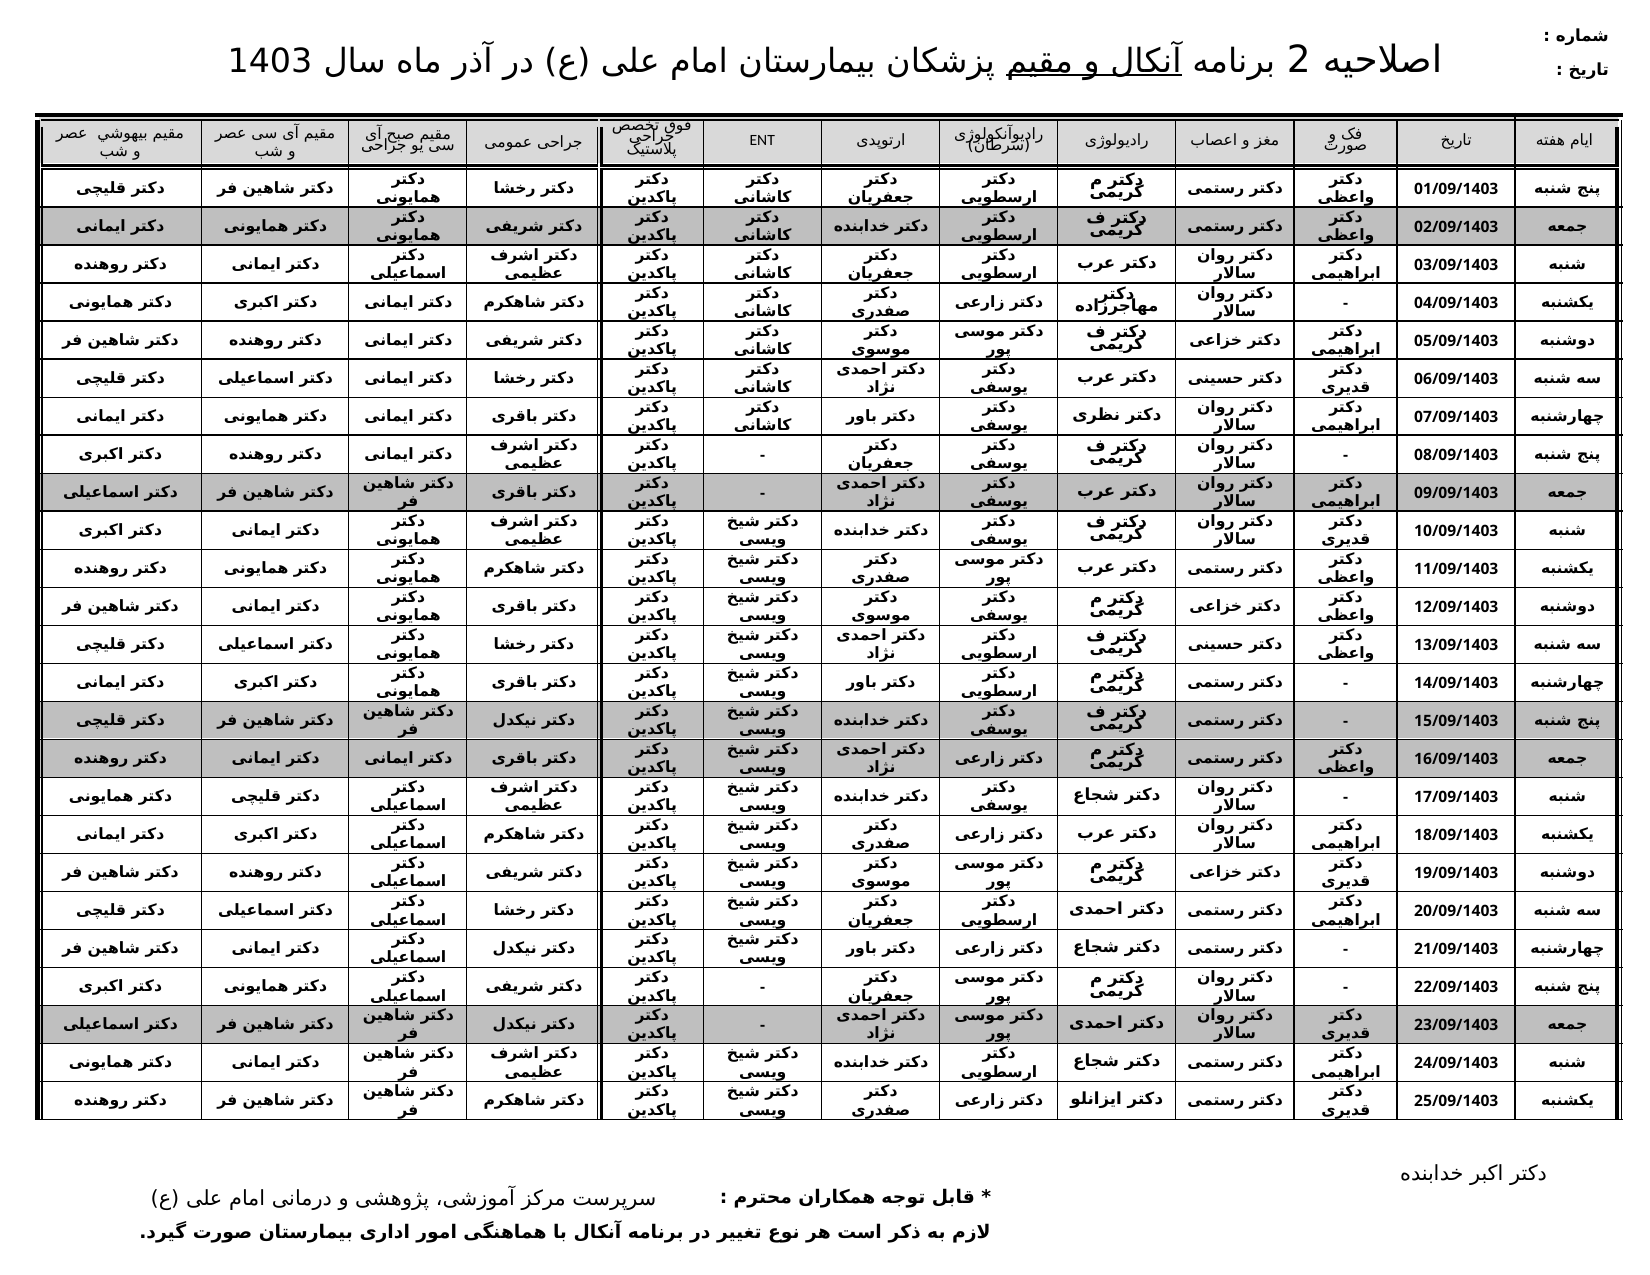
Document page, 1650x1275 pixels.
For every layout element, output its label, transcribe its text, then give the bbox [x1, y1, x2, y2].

table_cell دکتر اکبری [202, 664, 348, 701]
table_cell دکتر اشرف عظیمی [467, 512, 597, 548]
table_cell دکتر ارسطویی [940, 626, 1057, 662]
table_cell دکتر یوسفی [940, 588, 1057, 624]
table_cell دکتر روهنده [202, 436, 348, 472]
table_cell دکتر موسی پور [940, 968, 1057, 1005]
table_cell دکتر شاهین فر [202, 170, 348, 206]
table_cell دکتر جعفریان [822, 436, 939, 472]
table_cell دکتر م کریمی [1058, 170, 1175, 206]
table_header ایام هفته [1516, 121, 1618, 163]
table_cell 08/09/1403 [1398, 436, 1514, 472]
table_cell دکتر موسوی [822, 322, 939, 358]
table_cell جمعه [1516, 740, 1615, 777]
table_cell دکتر همایونی [202, 968, 348, 1005]
table_cell دکتر حسینی [1176, 626, 1293, 662]
table_cell دکتر موسوی [822, 854, 939, 891]
table_cell دکتر کاشانی [704, 360, 821, 396]
table_cell دکتر رستمی [1176, 1082, 1293, 1119]
table_cell دکتر پاکدین [603, 284, 703, 320]
table_cell دکتر یوسفی [940, 702, 1057, 738]
table_cell - [704, 1006, 821, 1043]
table_cell دکتر روهنده [202, 322, 348, 358]
table_cell دکتر شاهین فر [43, 930, 201, 967]
table_cell دکتر رستمی [1176, 1044, 1293, 1081]
table_cell دکتر رستمی [1176, 740, 1293, 777]
table_cell دکتر م کریمی [1058, 664, 1175, 701]
table_cell دکتر همایونی [349, 208, 466, 244]
table_cell دکتر پاکدین [603, 550, 703, 586]
table_cell دکتر خدابنده [822, 702, 939, 738]
table_cell دکتر پاکدین [603, 436, 703, 472]
table_cell دکتر خزاعی [1176, 588, 1293, 624]
table_cell دکتر جعفریان [822, 968, 939, 1005]
table_cell دوشنبه [1516, 588, 1615, 624]
table_cell دکتر همایونی [349, 588, 466, 624]
table_cell یکشنبه [1516, 550, 1615, 586]
table_cell دکتر باقری [467, 740, 597, 777]
table_cell دکتر احمدی نژاد [822, 626, 939, 662]
table_cell دکتر اسماعیلی [43, 474, 201, 510]
table_cell دکتر رستمی [1176, 702, 1293, 738]
table_cell دکتر واعظی [1295, 740, 1396, 777]
table_cell دکتر روان سالار [1176, 968, 1293, 1005]
table_cell دکتر ایمانی [43, 208, 201, 244]
table_cell دکتر موسی پور [940, 1006, 1057, 1043]
table_cell دکتر ف کریمی [1058, 512, 1175, 548]
table_cell دکتر ارسطویی [940, 1044, 1057, 1081]
table_cell دکتر رستمی [1176, 892, 1293, 929]
table_cell دکتر اسماعیلی [349, 854, 466, 891]
table_cell دکتر شیخ ویسی [704, 512, 821, 548]
table_cell دکتر ارسطویی [940, 246, 1057, 282]
table_cell 20/09/1403 [1398, 892, 1514, 929]
table_cell دکتر پاکدین [603, 588, 703, 624]
table_cell دکتر پاکدین [603, 892, 703, 929]
table_cell دکتر روان سالار [1176, 778, 1293, 814]
table_cell دکتر پاکدین [603, 512, 703, 548]
table_cell دکتر پاکدین [603, 740, 703, 777]
table_cell دکتر پاکدین [603, 170, 703, 206]
table_header مقیم بيهوشي عصر و شب [39, 117, 201, 163]
table_cell 11/09/1403 [1398, 550, 1514, 586]
table_cell چهارشنبه [1516, 664, 1615, 701]
table_cell دکتر باقری [467, 474, 597, 510]
table_cell دکتر ابراهیمی [1295, 1044, 1396, 1081]
table_cell دکتر یوسفی [940, 778, 1057, 814]
table_cell دکتر پاکدین [603, 1006, 703, 1043]
table_cell 03/09/1403 [1398, 246, 1514, 282]
table_cell - [704, 436, 821, 472]
table_cell دکتر همایونی [349, 626, 466, 662]
table_cell دکتر اسماعیلی [349, 778, 466, 814]
table_cell دکتر زارعی [940, 1082, 1057, 1119]
table_cell شنبه [1516, 778, 1615, 814]
table_cell دکتر رستمی [1176, 930, 1293, 967]
table_cell دکتر عرب [1058, 246, 1175, 282]
table_cell دکتر شیخ ویسی [704, 892, 821, 929]
table_cell دکتر اکبری [43, 436, 201, 472]
table_cell دکتر همایونی [349, 512, 466, 548]
table_cell دکتر کاشانی [704, 246, 821, 282]
table_cell دکتر زارعی [940, 740, 1057, 777]
table_cell دکتر ارسطویی [940, 664, 1057, 701]
table_cell دکتر صفدری [822, 816, 939, 853]
table_cell دکتر م کریمی [1058, 854, 1175, 891]
table_cell دکتر پاکدین [603, 474, 703, 510]
table_cell دکتر روان سالار [1176, 474, 1293, 510]
table_cell دکتر ارسطویی [940, 208, 1057, 244]
table_cell جمعه [1516, 1006, 1615, 1043]
table_cell دکتر ابراهیمی [1295, 892, 1396, 929]
table_cell دکتر باقری [467, 664, 597, 701]
table_cell دکتر شریفی [467, 322, 597, 358]
table_cell دکتر ف کریمی [1058, 626, 1175, 662]
table_cell دکتر ایمانی [349, 322, 466, 358]
table_cell 19/09/1403 [1398, 854, 1514, 891]
table_cell دکتر قلیچی [43, 892, 201, 929]
table_cell دکتر خزاعی [1176, 854, 1293, 891]
table_header ENT [704, 121, 821, 163]
table_cell دکتر روان سالار [1176, 1006, 1293, 1043]
table_cell دکتر نیکدل [467, 1006, 597, 1043]
table_cell دکتر اسماعیلی [349, 892, 466, 929]
table_cell دکتر روان سالار [1176, 246, 1293, 282]
table_cell دکتر شیخ ویسی [704, 588, 821, 624]
table_cell دکتر پاکدین [603, 778, 703, 814]
table_cell دکتر روان سالار [1176, 512, 1293, 548]
table_cell سه شنبه [1516, 626, 1615, 662]
table_cell دکتر شیخ ویسی [704, 930, 821, 967]
table_cell دکتر اسماعیلی [202, 892, 348, 929]
table_cell دکتر همایونی [202, 208, 348, 244]
table_cell دکتر کاشانی [704, 322, 821, 358]
table_cell دکتر پاکدین [603, 816, 703, 853]
table_cell دکتر شجاع [1058, 930, 1175, 967]
table_cell دکتر همایونی [43, 284, 201, 320]
table_cell دکتر شاهین فر [349, 474, 466, 510]
table_cell دکتر حسینی [1176, 360, 1293, 396]
table_cell دکتر خدابنده [822, 1044, 939, 1081]
table_cell دکتر ابراهیمی [1295, 322, 1396, 358]
table_cell دکتر همایونی [43, 1044, 201, 1081]
table_cell دکتر کاشانی [704, 208, 821, 244]
table_cell دکتر مهاجرزاده [1058, 284, 1175, 320]
table_cell دکتر صفدری [822, 1082, 939, 1119]
table_cell دکتر احمدی نژاد [822, 740, 939, 777]
table_cell دکتر زارعی [940, 284, 1057, 320]
table_cell دکتر واعظی [1295, 588, 1396, 624]
table_cell دکتر ف کریمی [1058, 702, 1175, 738]
table_cell چهارشنبه [1516, 930, 1615, 967]
table_cell دوشنبه [1516, 854, 1615, 891]
table_cell دکتر روهنده [43, 246, 201, 282]
table_header مقیم صبح آی سی یو جراحی [349, 121, 466, 163]
table_cell دکتر زارعی [940, 816, 1057, 853]
table_cell دکتر شیخ ویسی [704, 626, 821, 662]
table_cell دکتر رستمی [1176, 170, 1293, 206]
table_cell دکتر باقری [467, 588, 597, 624]
table_cell دکتر شیخ ویسی [704, 740, 821, 777]
table_cell دکتر صفدری [822, 550, 939, 586]
table_cell دکتر یوسفی [940, 360, 1057, 396]
table_cell 12/09/1403 [1398, 588, 1514, 624]
table_cell دکتر قدیری [1295, 512, 1396, 548]
table_cell دکتر موسوی [822, 588, 939, 624]
table_cell 25/09/1403 [1398, 1082, 1514, 1119]
table_cell دکتر کاشانی [704, 398, 821, 434]
table_cell دکتر خدابنده [822, 208, 939, 244]
table_cell 10/09/1403 [1398, 512, 1514, 548]
table_cell دکتر اسماعیلی [202, 626, 348, 662]
table_cell 21/09/1403 [1398, 930, 1514, 967]
table_cell - [1295, 778, 1396, 814]
table_cell دکتر شاهین فر [349, 1082, 466, 1119]
table_cell دکتر اسماعیلی [202, 360, 348, 396]
table_header مقیم آی سی عصر و شب [202, 121, 348, 163]
table_cell دکتر همایونی [202, 398, 348, 434]
table_cell جمعه [1516, 208, 1615, 244]
table_cell 22/09/1403 [1398, 968, 1514, 1005]
table_cell دکتر زارعی [940, 930, 1057, 967]
table_cell دکتر همایونی [349, 170, 466, 206]
table_cell دکتر اشرف عظیمی [467, 436, 597, 472]
table_cell دکتر روان سالار [1176, 398, 1293, 434]
table_cell دکتر روهنده [43, 740, 201, 777]
table_cell دکتر شجاع [1058, 778, 1175, 814]
table_cell 17/09/1403 [1398, 778, 1514, 814]
table_cell دکتر پاکدین [603, 246, 703, 282]
table_cell 06/09/1403 [1398, 360, 1514, 396]
table_cell - [1295, 930, 1396, 967]
table_cell - [1295, 664, 1396, 701]
table_cell دکتر شریفی [467, 968, 597, 1005]
table_cell پنج شنبه [1516, 170, 1615, 206]
table_cell دکتر واعظی [1295, 170, 1396, 206]
table_cell دکتر م کریمی [1058, 968, 1175, 1005]
table_cell دکتر باور [822, 664, 939, 701]
table_cell دکتر شیخ ویسی [704, 854, 821, 891]
table_cell - [704, 474, 821, 510]
table_cell سه شنبه [1516, 360, 1615, 396]
table_cell دکتر روهنده [43, 550, 201, 586]
table_cell دکتر شیخ ویسی [704, 664, 821, 701]
table_cell دکتر قدیری [1295, 1006, 1396, 1043]
table_cell 07/09/1403 [1398, 398, 1514, 434]
table_cell دکتر شاهین فر [202, 702, 348, 738]
table_cell دکتر ف کریمی [1058, 322, 1175, 358]
table_cell دکتر ف کریمی [1058, 208, 1175, 244]
table_cell دکتر قدیری [1295, 360, 1396, 396]
table_cell دکتر احمدی نژاد [822, 474, 939, 510]
table_cell دکتر شیخ ویسی [704, 550, 821, 586]
table_cell شنبه [1516, 246, 1615, 282]
table_cell دکتر موسی پور [940, 322, 1057, 358]
table_cell دکتر شاهین فر [349, 1044, 466, 1081]
table_cell دکتر شیخ ویسی [704, 1044, 821, 1081]
table_cell - [1295, 968, 1396, 1005]
table_cell دکتر خدابنده [822, 512, 939, 548]
table_cell دکتر جعفریان [822, 170, 939, 206]
table_cell دکتر پاکدین [603, 968, 703, 1005]
table_cell دکتر نیکدل [467, 930, 597, 967]
table_cell دکتر رخشا [467, 170, 597, 206]
table_cell دکتر عرب [1058, 474, 1175, 510]
table_cell دکتر ایمانی [349, 398, 466, 434]
table_cell دکتر احمدی نژاد [822, 360, 939, 396]
table_cell 14/09/1403 [1398, 664, 1514, 701]
table_cell دکتر موسی پور [940, 854, 1057, 891]
table_cell دکتر کاشانی [704, 284, 821, 320]
table_cell پنج شنبه [1516, 436, 1615, 472]
table_cell دکتر پاکدین [603, 702, 703, 738]
table_cell دکتر شیخ ویسی [704, 816, 821, 853]
table_cell دکتر همایونی [349, 550, 466, 586]
table_cell دکتر شریفی [467, 854, 597, 891]
table_cell دکتر روان سالار [1176, 284, 1293, 320]
table_cell دکتر اشرف عظیمی [467, 778, 597, 814]
table_cell دکتر احمدی نژاد [822, 1006, 939, 1043]
table_cell دکتر شاهکرم [467, 550, 597, 586]
table_cell دکتر روهنده [43, 1082, 201, 1119]
table_cell 13/09/1403 [1398, 626, 1514, 662]
table_cell دکتر ایمانی [43, 398, 201, 434]
table_cell دکتر شاهین فر [349, 702, 466, 738]
table_cell پنج شنبه [1516, 968, 1615, 1005]
table_cell دکتر اکبری [202, 816, 348, 853]
table_cell دکتر اسماعیلی [349, 968, 466, 1005]
table_cell - [704, 968, 821, 1005]
table_cell دکتر عرب [1058, 550, 1175, 586]
table_cell 05/09/1403 [1398, 322, 1514, 358]
table_cell دکتر ایمانی [202, 246, 348, 282]
table_cell دکتر یوسفی [940, 512, 1057, 548]
table_cell دکتر پاکدین [603, 1044, 703, 1081]
table_cell دکتر اسماعیلی [349, 930, 466, 967]
table_cell دکتر ابراهیمی [1295, 816, 1396, 853]
table_cell 04/09/1403 [1398, 284, 1514, 320]
table_cell دکتر شاهین فر [202, 1082, 348, 1119]
table_cell دکتر رخشا [467, 626, 597, 662]
table_cell دکتر صفدری [822, 284, 939, 320]
table_cell دکتر ایمانی [202, 512, 348, 548]
table_cell دکتر عرب [1058, 360, 1175, 396]
table_cell دکتر ایمانی [202, 588, 348, 624]
table_cell دکتر ارسطویی [940, 892, 1057, 929]
table_cell - [1295, 436, 1396, 472]
table_cell دکتر م کریمی [1058, 588, 1175, 624]
table_cell دکتر شاهین فر [202, 1006, 348, 1043]
table_header رادیولوژی [1058, 121, 1175, 163]
table_cell دکتر شاهین فر [43, 322, 201, 358]
table_cell - [1295, 702, 1396, 738]
table_cell دکتر ایمانی [43, 664, 201, 701]
table_cell دکتر ایمانی [202, 740, 348, 777]
table_cell دکتر شاهکرم [467, 284, 597, 320]
table_cell دکتر ایمانی [349, 360, 466, 396]
table_cell دکتر قلیچی [43, 170, 201, 206]
table_header مغز و اعصاب [1176, 121, 1293, 163]
table_cell دکتر ابراهیمی [1295, 398, 1396, 434]
table_cell یکشنبه [1516, 816, 1615, 853]
table_cell 24/09/1403 [1398, 1044, 1514, 1081]
table_cell دکتر پاکدین [603, 398, 703, 434]
table_cell دکتر شجاع [1058, 1044, 1175, 1081]
table_cell دکتر واعظی [1295, 208, 1396, 244]
table_cell دکتر پاکدین [603, 360, 703, 396]
table_cell دکتر قلیچی [43, 702, 201, 738]
table_cell دکتر شاهین فر [349, 1006, 466, 1043]
table_cell دکتر ابراهیمی [1295, 474, 1396, 510]
table_cell دکتر کاشانی [704, 170, 821, 206]
table_cell دکتر قدیری [1295, 1082, 1396, 1119]
table_cell دکتر شاهین فر [202, 474, 348, 510]
table_cell 01/09/1403 [1398, 170, 1514, 206]
table_cell دکتر پاکدین [603, 208, 703, 244]
table_cell شنبه [1516, 512, 1615, 548]
table_header فوق تخصص جراحی پلاستیک [600, 121, 703, 163]
table_cell دکتر واعظی [1295, 626, 1396, 662]
table_cell 09/09/1403 [1398, 474, 1514, 510]
table_cell دکتر روان سالار [1176, 436, 1293, 472]
table_cell دکتر ابراهیمی [1295, 246, 1396, 282]
table_cell دکتر ایمانی [202, 1044, 348, 1081]
table_cell شنبه [1516, 1044, 1615, 1081]
table_cell دکتر اکبری [43, 968, 201, 1005]
table_cell دکتر شاهکرم [467, 816, 597, 853]
table_cell دکتر رستمی [1176, 550, 1293, 586]
table_cell دکتر اکبری [43, 512, 201, 548]
table_cell یکشنبه [1516, 284, 1615, 320]
table_cell دکتر شاهین فر [43, 854, 201, 891]
table_cell دکتر اشرف عظیمی [467, 246, 597, 282]
table_cell دکتر شیخ ویسی [704, 1082, 821, 1119]
table_cell دکتر اسماعیلی [43, 1006, 201, 1043]
table_cell دکتر ایمانی [43, 816, 201, 853]
table_cell دکتر نیکدل [467, 702, 597, 738]
table_cell 18/09/1403 [1398, 816, 1514, 853]
table_cell دکتر شریفی [467, 208, 597, 244]
table_header ارتوپدی [822, 121, 939, 163]
table_cell دکتر ارسطویی [940, 170, 1057, 206]
table_cell دکتر اکبری [202, 284, 348, 320]
table_cell دکتر اسماعیلی [349, 816, 466, 853]
table_cell دکتر باقری [467, 398, 597, 434]
table_cell دکتر ایمانی [349, 740, 466, 777]
table_cell دکتر باور [822, 398, 939, 434]
table_cell دکتر شیخ ویسی [704, 702, 821, 738]
table_cell دکتر جعفریان [822, 246, 939, 282]
table_cell دکتر ف کریمی [1058, 436, 1175, 472]
table_cell دکتر احمدی [1058, 892, 1175, 929]
table_cell 02/09/1403 [1398, 208, 1514, 244]
table_cell دکتر پاکدین [603, 322, 703, 358]
table_cell دکتر اسماعیلی [349, 246, 466, 282]
table_header فک و صورت [1295, 121, 1396, 163]
table_cell دکتر قلیچی [202, 778, 348, 814]
table_cell دکتر موسی پور [940, 550, 1057, 586]
table_cell دکتر عرب [1058, 816, 1175, 853]
table_header تاریخ [1398, 121, 1514, 163]
table_cell یکشنبه [1516, 1082, 1615, 1119]
table_cell دکتر خزاعی [1176, 322, 1293, 358]
table_cell جمعه [1516, 474, 1615, 510]
table_cell دکتر پاکدین [603, 626, 703, 662]
table_cell دکتر رخشا [467, 892, 597, 929]
table_cell دکتر روهنده [202, 854, 348, 891]
table_cell دکتر روان سالار [1176, 816, 1293, 853]
table_cell دکتر شیخ ویسی [704, 778, 821, 814]
table_cell پنج شنبه [1516, 702, 1615, 738]
table_cell دکتر شاهین فر [43, 588, 201, 624]
table_cell دکتر ایمانی [349, 436, 466, 472]
table_cell دکتر خدابنده [822, 778, 939, 814]
table_cell دکتر ایمانی [349, 284, 466, 320]
table_cell دکتر همایونی [202, 550, 348, 586]
table_cell دکتر اشرف عظیمی [467, 1044, 597, 1081]
table_cell دکتر پاکدین [603, 930, 703, 967]
table_cell دکتر ایزانلو [1058, 1082, 1175, 1119]
table_cell 15/09/1403 [1398, 702, 1514, 738]
table_header جراحی عمومی [467, 117, 600, 163]
table_header رادیوآنکولوژی (سرطان) [940, 121, 1057, 163]
table_cell دکتر پاکدین [603, 854, 703, 891]
table_cell دکتر پاکدین [603, 664, 703, 701]
table_cell سه شنبه [1516, 892, 1615, 929]
table_cell چهارشنبه [1516, 398, 1615, 434]
table_cell دوشنبه [1516, 322, 1615, 358]
table_cell دکتر واعظی [1295, 550, 1396, 586]
table_cell دکتر قدیری [1295, 854, 1396, 891]
table_cell دکتر ایمانی [202, 930, 348, 967]
table_cell 16/09/1403 [1398, 740, 1514, 777]
table_cell دکتر رخشا [467, 360, 597, 396]
table_cell دکتر م کریمی [1058, 740, 1175, 777]
table_cell دکتر یوسفی [940, 436, 1057, 472]
table_cell دکتر باور [822, 930, 939, 967]
table_cell دکتر رستمی [1176, 664, 1293, 701]
table_cell دکتر جعفریان [822, 892, 939, 929]
table_cell دکتر رستمی [1176, 208, 1293, 244]
table_cell دکتر یوسفی [940, 474, 1057, 510]
table_cell دکتر قلیچی [43, 626, 201, 662]
table_cell دکتر احمدی [1058, 1006, 1175, 1043]
table_cell دکتر نظری [1058, 398, 1175, 434]
table_cell دکتر پاکدین [603, 1082, 703, 1119]
table_cell دکتر قلیچی [43, 360, 201, 396]
table_cell دکتر همایونی [349, 664, 466, 701]
table_cell 23/09/1403 [1398, 1006, 1514, 1043]
table_cell دکتر همایونی [43, 778, 201, 814]
table_cell - [1295, 284, 1396, 320]
table_cell دکتر یوسفی [940, 398, 1057, 434]
table_cell دکتر شاهکرم [467, 1082, 597, 1119]
